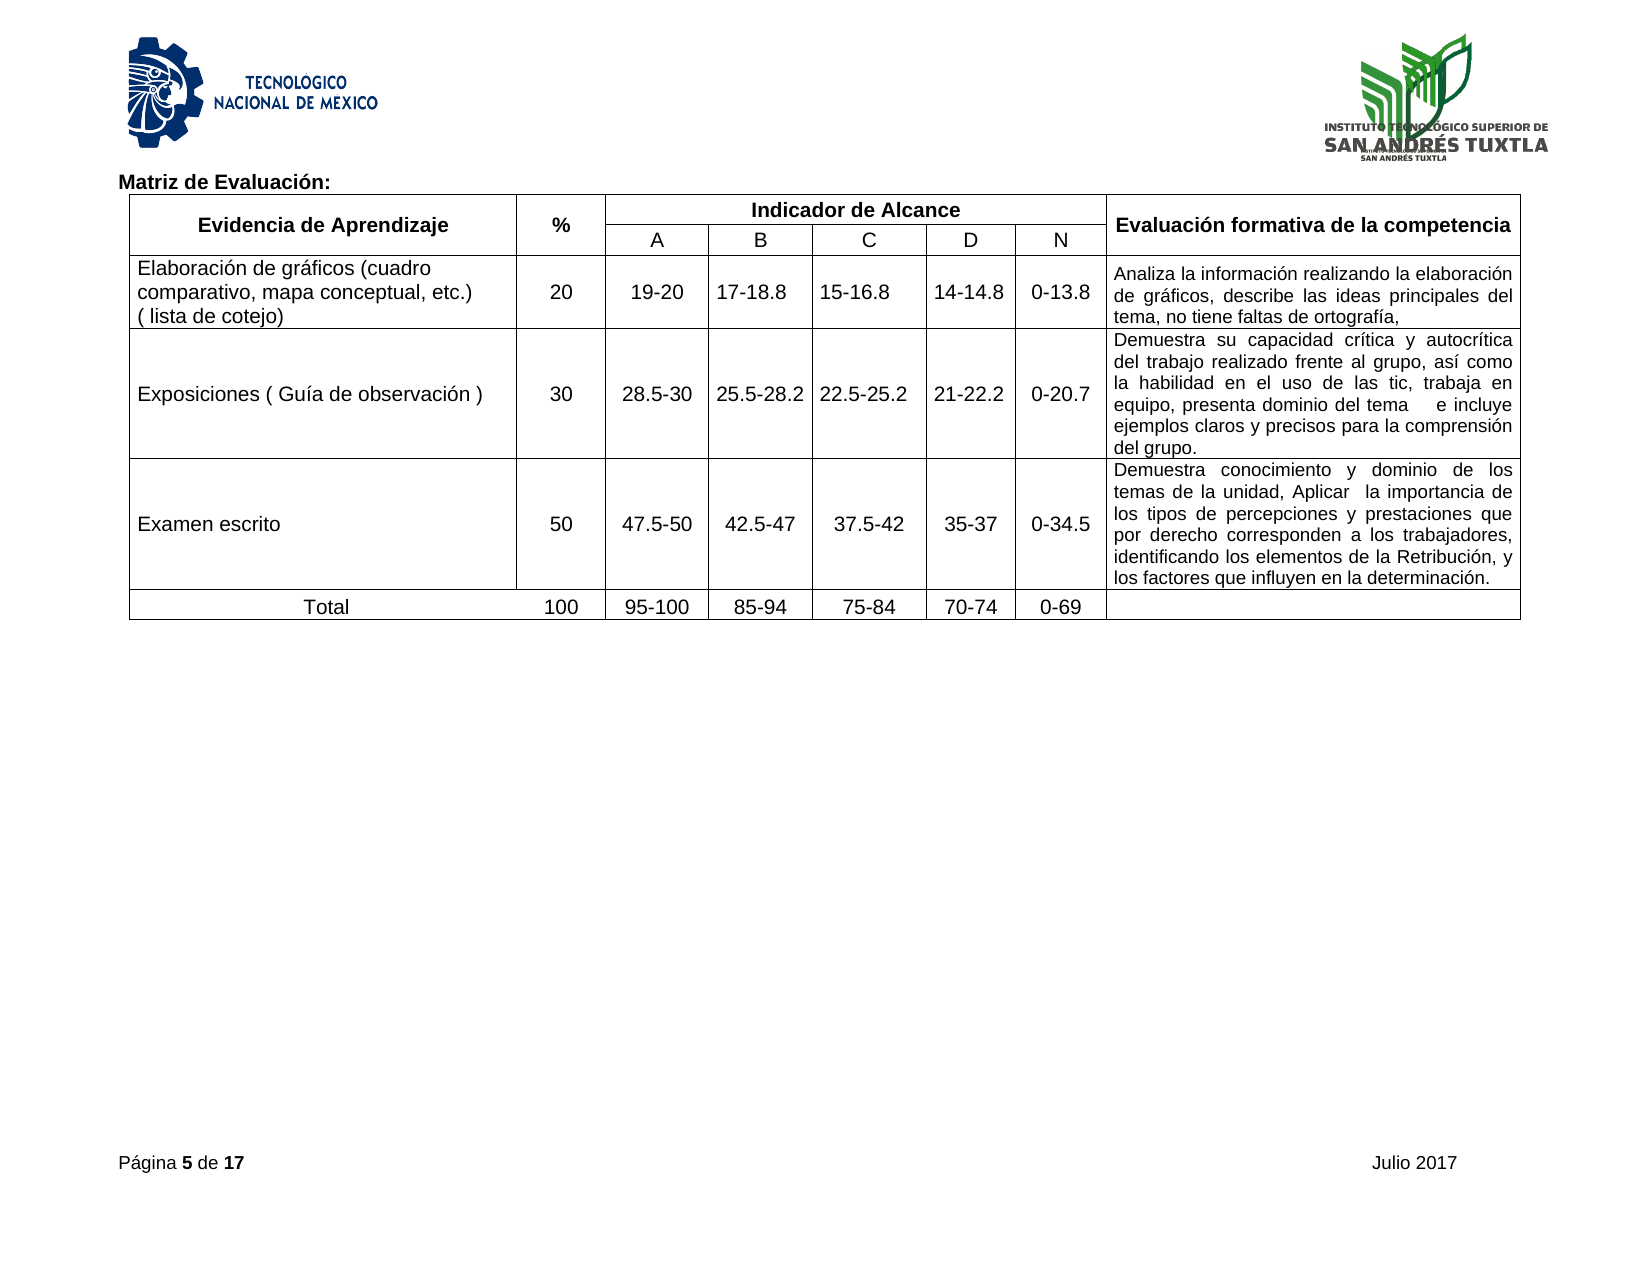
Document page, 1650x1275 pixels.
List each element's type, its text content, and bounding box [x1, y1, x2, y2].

table_cell 47.5-50 [606, 459, 708, 589]
table_cell 0-34.5 [1016, 459, 1106, 589]
table_cell 30 [517, 329, 605, 458]
table_cell 85-94 [709, 590, 812, 619]
table_header Evidencia de Aprendizaje [130, 195, 516, 255]
table_cell 35-37 [927, 459, 1015, 589]
table_cell 42.5-47 [709, 459, 812, 589]
table_cell Examen escrito [130, 459, 516, 589]
table_cell 0-20.7 [1016, 329, 1106, 458]
table_cell 22.5-25.2 [813, 329, 926, 458]
table_cell 0-69 [1016, 590, 1106, 619]
table_cell 50 [517, 459, 605, 589]
text Matriz de Evaluación: [118, 170, 1532, 194]
table_cell 21-22.2 [927, 329, 1015, 458]
table_cell Analiza la información realizando la elaboración de gráficos, describe las ideas principales del tema, no tiene faltas de ortografía, [1107, 256, 1520, 328]
table_cell 100 [517, 590, 605, 619]
table_cell 20 [517, 256, 605, 328]
table_cell Demuestra conocimiento y dominio de los temas de la unidad, Aplicar la importancia de los tipos de percepciones y prestaciones que por derecho corresponden a los trabajadores, identificando los elementos de la Retribución, y los factores que influyen en la determinación. [1107, 459, 1520, 589]
table_cell 15-16.8 [813, 256, 926, 328]
table_cell [1107, 590, 1520, 619]
picture [118, 33, 387, 152]
table_header % [517, 195, 605, 255]
table_header Evaluación formativa de la competencia [1107, 195, 1520, 255]
table_cell 37.5-42 [813, 459, 926, 589]
table_cell 19-20 [606, 256, 708, 328]
table_cell 0-13.8 [1016, 256, 1106, 328]
table_cell Elaboración de gráficos (cuadro comparativo, mapa conceptual, etc.) ( lista de cotejo) [130, 256, 516, 328]
table_cell Demuestra su capacidad crítica y autocrítica del trabajo realizado frente al grupo, así como la habilidad en el uso de las tic, trabaja en equipo, presenta dominio del tema e incluye ejemplos claros y precisos para la comprensión del grupo. [1107, 329, 1520, 458]
table_cell 28.5-30 [606, 329, 708, 458]
table_cell 95-100 [606, 590, 708, 619]
table_cell N [1016, 225, 1106, 255]
table_cell D [927, 225, 1015, 255]
table_cell 75-84 [813, 590, 926, 619]
table_cell Exposiciones ( Guía de observación ) [130, 329, 516, 458]
table_cell Total [130, 590, 517, 619]
table_cell 17-18.8 [709, 256, 812, 328]
table_cell A [606, 225, 708, 255]
table_cell 14-14.8 [927, 256, 1015, 328]
picture [1325, 33, 1548, 161]
table_cell 70-74 [927, 590, 1015, 619]
table_cell C [813, 225, 926, 255]
table_cell B [709, 225, 812, 255]
table_cell 25.5-28.2 [709, 329, 812, 458]
table_header Indicador de Alcance [606, 195, 1106, 224]
